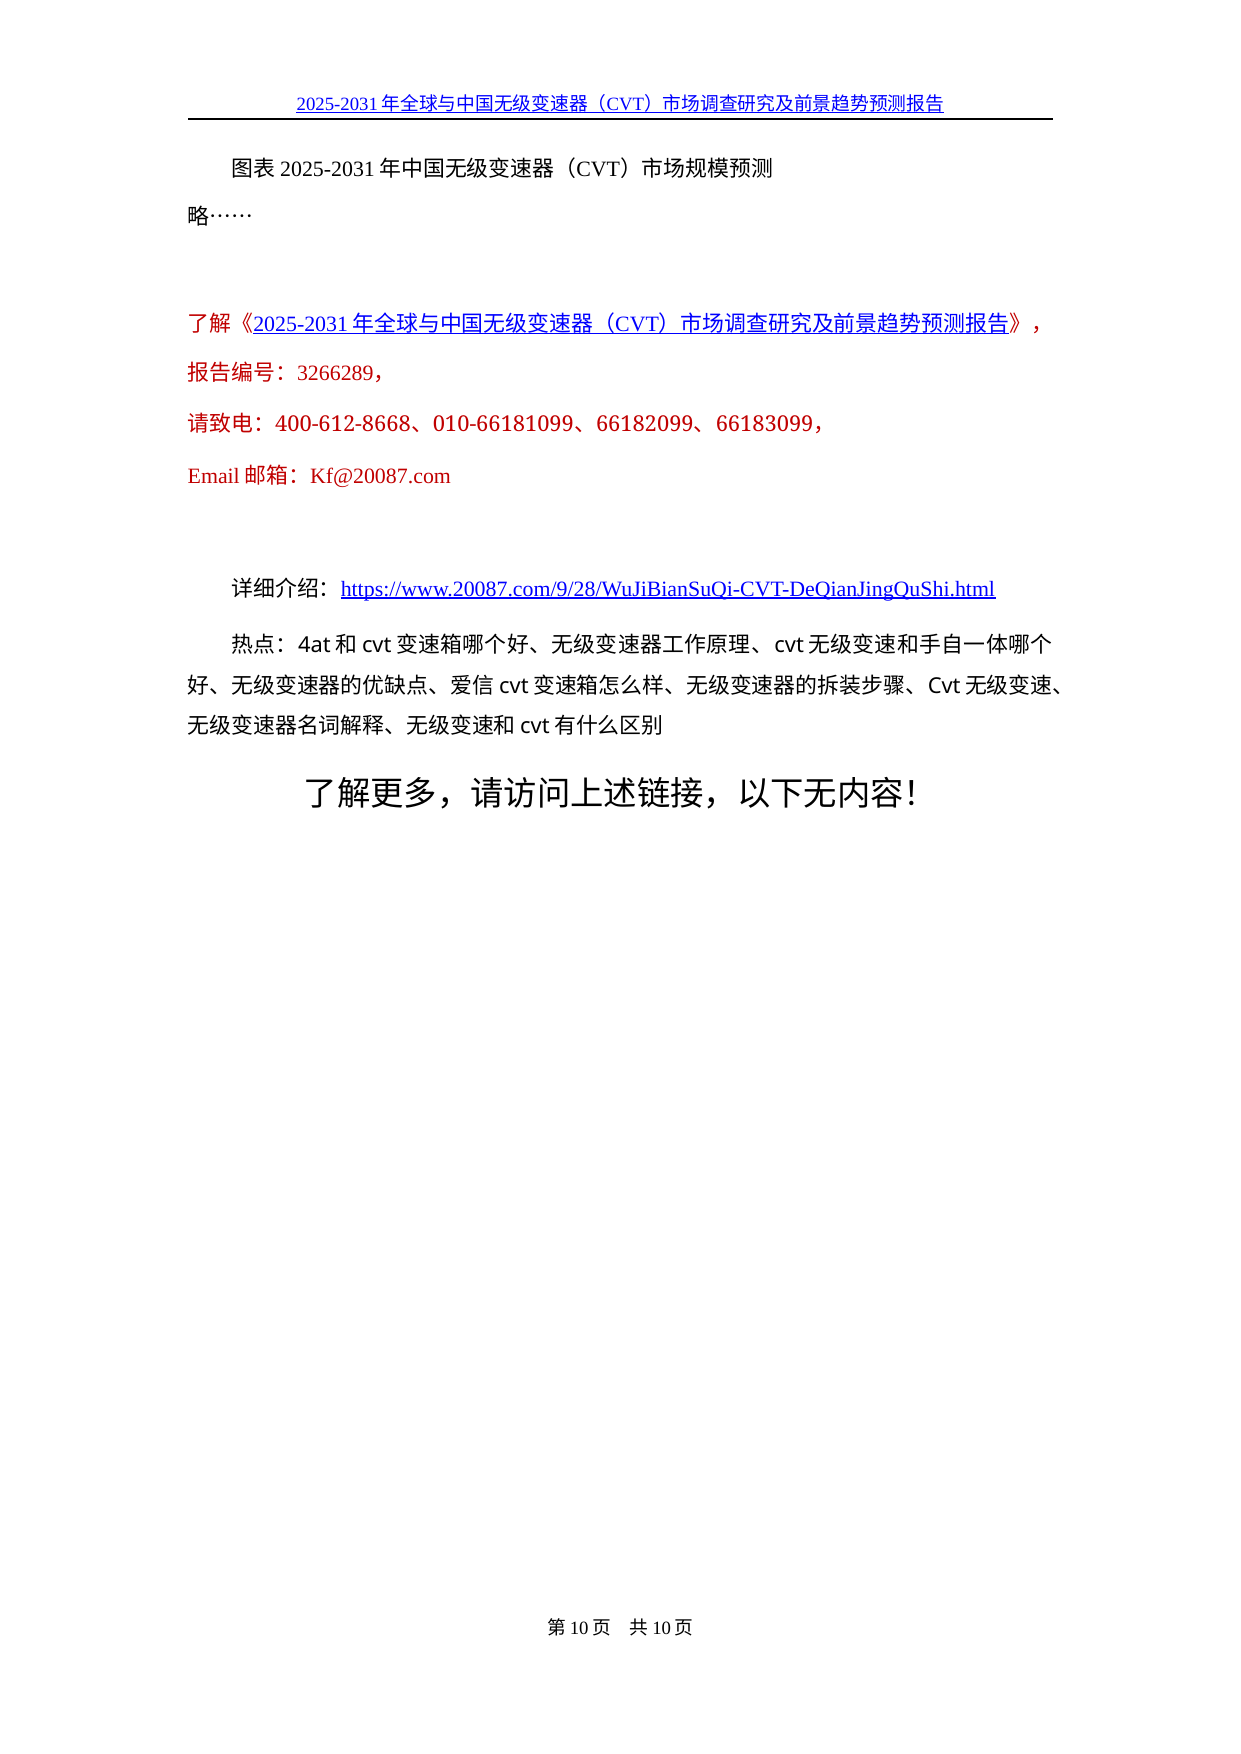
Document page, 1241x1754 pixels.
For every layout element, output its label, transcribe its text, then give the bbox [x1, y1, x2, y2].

title 了解更多，请访问上述链接，以下无内容！ [187, 758, 1053, 823]
text 了解《2025-2031年全球与中国无级变速器（CVT）市场调查研究及前景趋势预测报告》，报告编号：3266289， [187, 305, 1053, 387]
text 详细介绍：https://www.20087.com/9/28/WuJiBianSuQi-CVT-DeQianJingQuShi.html [187, 570, 1053, 603]
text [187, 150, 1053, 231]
text 热点：4at和cvt变速箱哪个好、无级变速器工作原理、cvt无级变速和手自一体哪个好、无级变速器的优缺点、爱信cvt变速箱怎么样、无级变速器的拆装步骤、Cvt无级变速、无级变速器名词解释、无级变速和cvt有什么区别 [187, 627, 1053, 741]
text 请致电：400-612-8668、010-66181099、66182099、66183099， [187, 406, 1053, 438]
text Email邮箱：Kf@20087.com [187, 457, 1053, 490]
